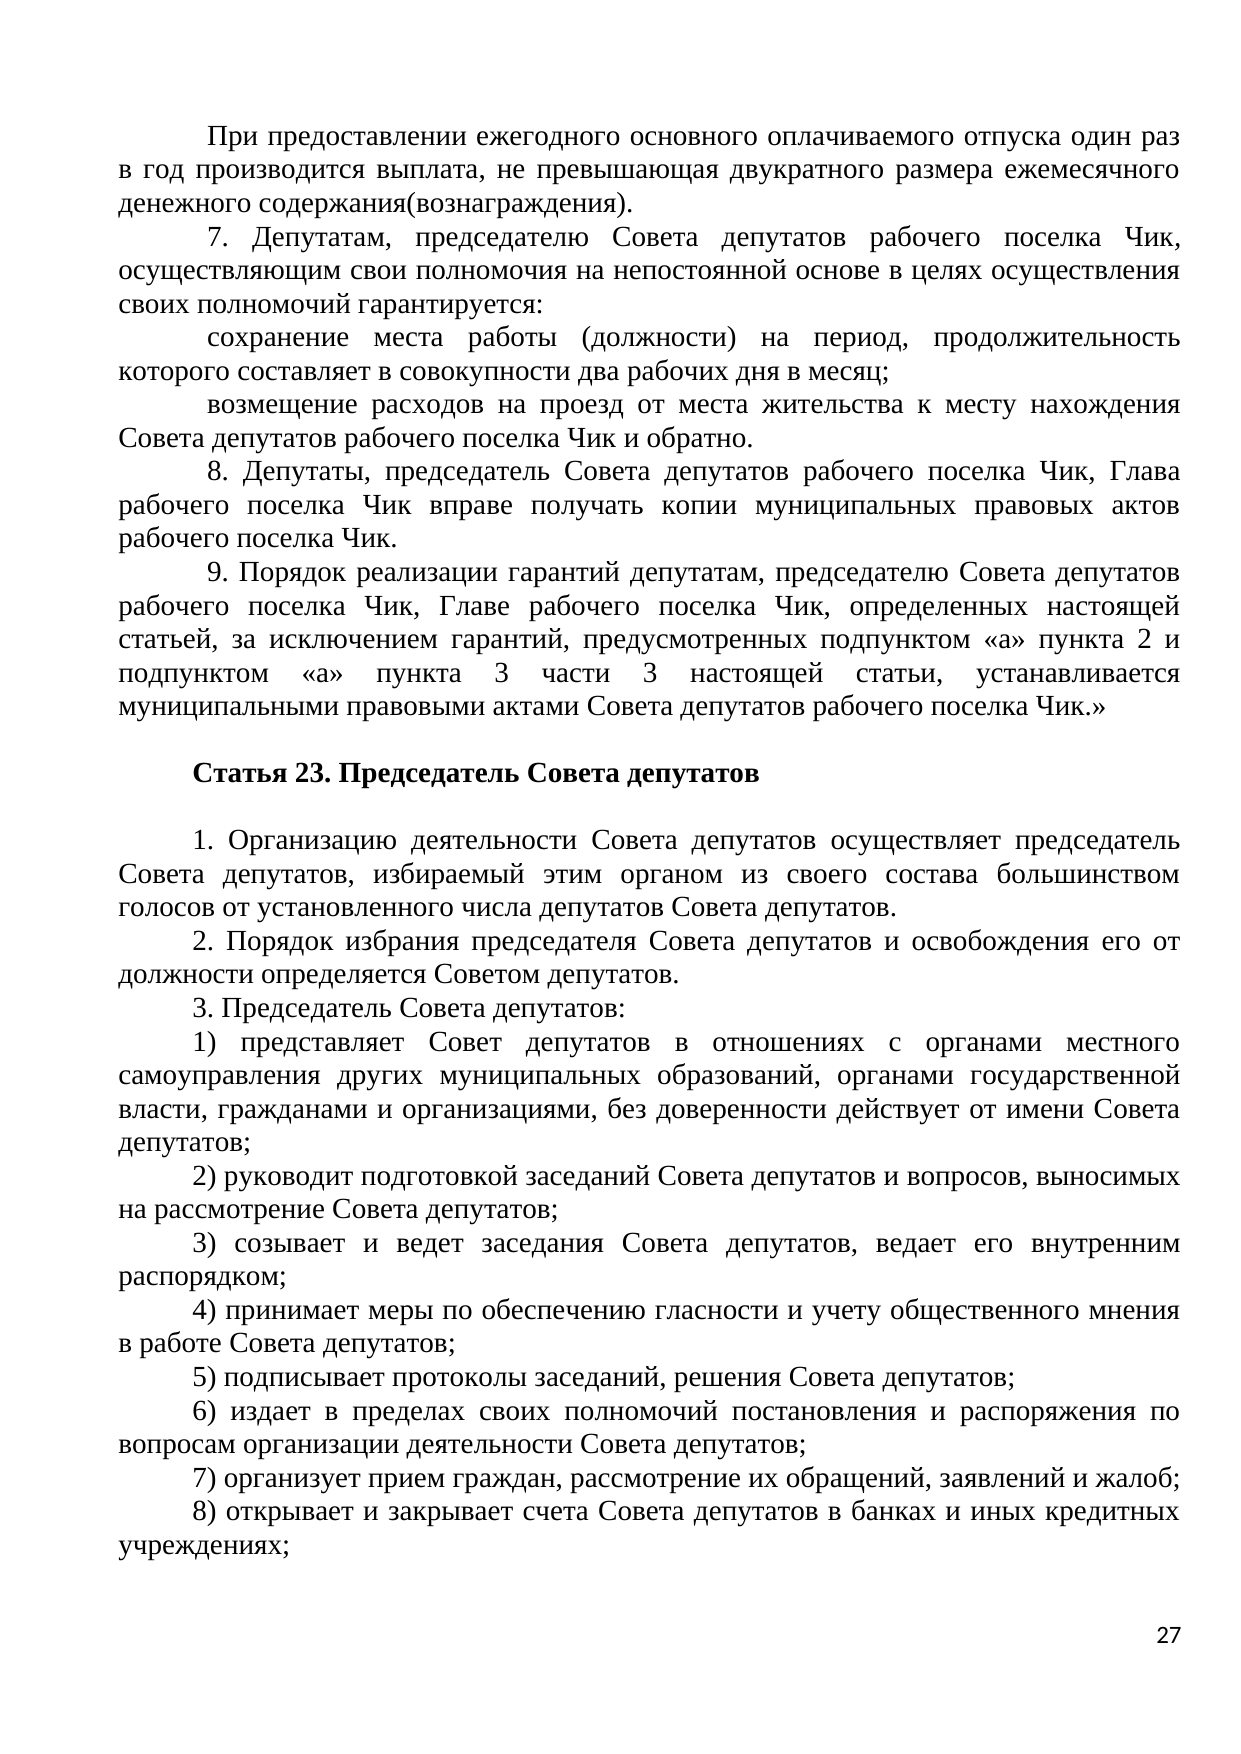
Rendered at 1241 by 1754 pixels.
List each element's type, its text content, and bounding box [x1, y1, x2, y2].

text сохранение места работы (должности) на период, продолжительность которого составляет в совокупности два рабочих дня в месяц; [118, 319, 1181, 386]
text 1) представляет Совет депутатов в отношениях с органами местного самоуправления других муниципальных образований, органами государственной власти, гражданами и организациями, без доверенности действует от имени Совета депутатов; [118, 1024, 1181, 1158]
text 8) открывает и закрывает счета Совета депутатов в банках и иных кредитных учреждениях; [118, 1493, 1181, 1560]
text возмещение расходов на проезд от места жительства к месту нахождения Совета депутатов рабочего поселка Чик и обратно. [118, 386, 1181, 453]
text При предоставлении ежегодного основного оплачиваемого отпуска один раз в год производится выплата, не превышающая двукратного размера ежемесячного денежного содержания(вознаграждения). [118, 118, 1181, 219]
text Статья 23. Председатель Совета депутатов [118, 755, 1181, 789]
text 2) руководит подготовкой заседаний Совета депутатов и вопросов, выносимых на рассмотрение Совета депутатов; [118, 1158, 1181, 1225]
text 8. Депутаты, председатель Совета депутатов рабочего поселка Чик, Глава рабочего поселка Чик вправе получать копии муниципальных правовых актов рабочего поселка Чик. [118, 453, 1181, 554]
text 9. Порядок реализации гарантий депутатам, председателю Совета депутатов рабочего поселка Чик, Главе рабочего поселка Чик, определенных настоящей статьей, за исключением гарантий, предусмотренных подпунктом «а» пункта 2 и подпунктом «а» пункта 3 части 3 настоящей статьи, устанавливается муниципальными правовыми актами Совета депутатов рабочего поселка Чик.» [118, 554, 1181, 722]
text 4) принимает меры по обеспечению гласности и учету общественного мнения в работе Совета депутатов; [118, 1292, 1181, 1359]
text 3. Председатель Совета депутатов: [118, 990, 1181, 1024]
text 5) подписывает протоколы заседаний, решения Совета депутатов; [118, 1359, 1181, 1393]
text 6) издает в пределах своих полномочий постановления и распоряжения по вопросам организации деятельности Совета депутатов; [118, 1393, 1181, 1460]
text 3) созывает и ведет заседания Совета депутатов, ведает его внутренним распорядком; [118, 1225, 1181, 1292]
text 7. Депутатам, председателю Совета депутатов рабочего поселка Чик, осуществляющим свои полномочия на непостоянной основе в целях осуществления своих полномочий гарантируется: [118, 219, 1181, 319]
text 2. Порядок избрания председателя Совета депутатов и освобождения его от должности определяется Советом депутатов. [118, 923, 1181, 990]
text 7) организует прием граждан, рассмотрение их обращений, заявлений и жалоб; [118, 1460, 1181, 1493]
text 1. Организацию деятельности Совета депутатов осуществляет председатель Совета депутатов, избираемый этим органом из своего состава большинством голосов от установленного числа депутатов Совета депутатов. [118, 822, 1181, 923]
